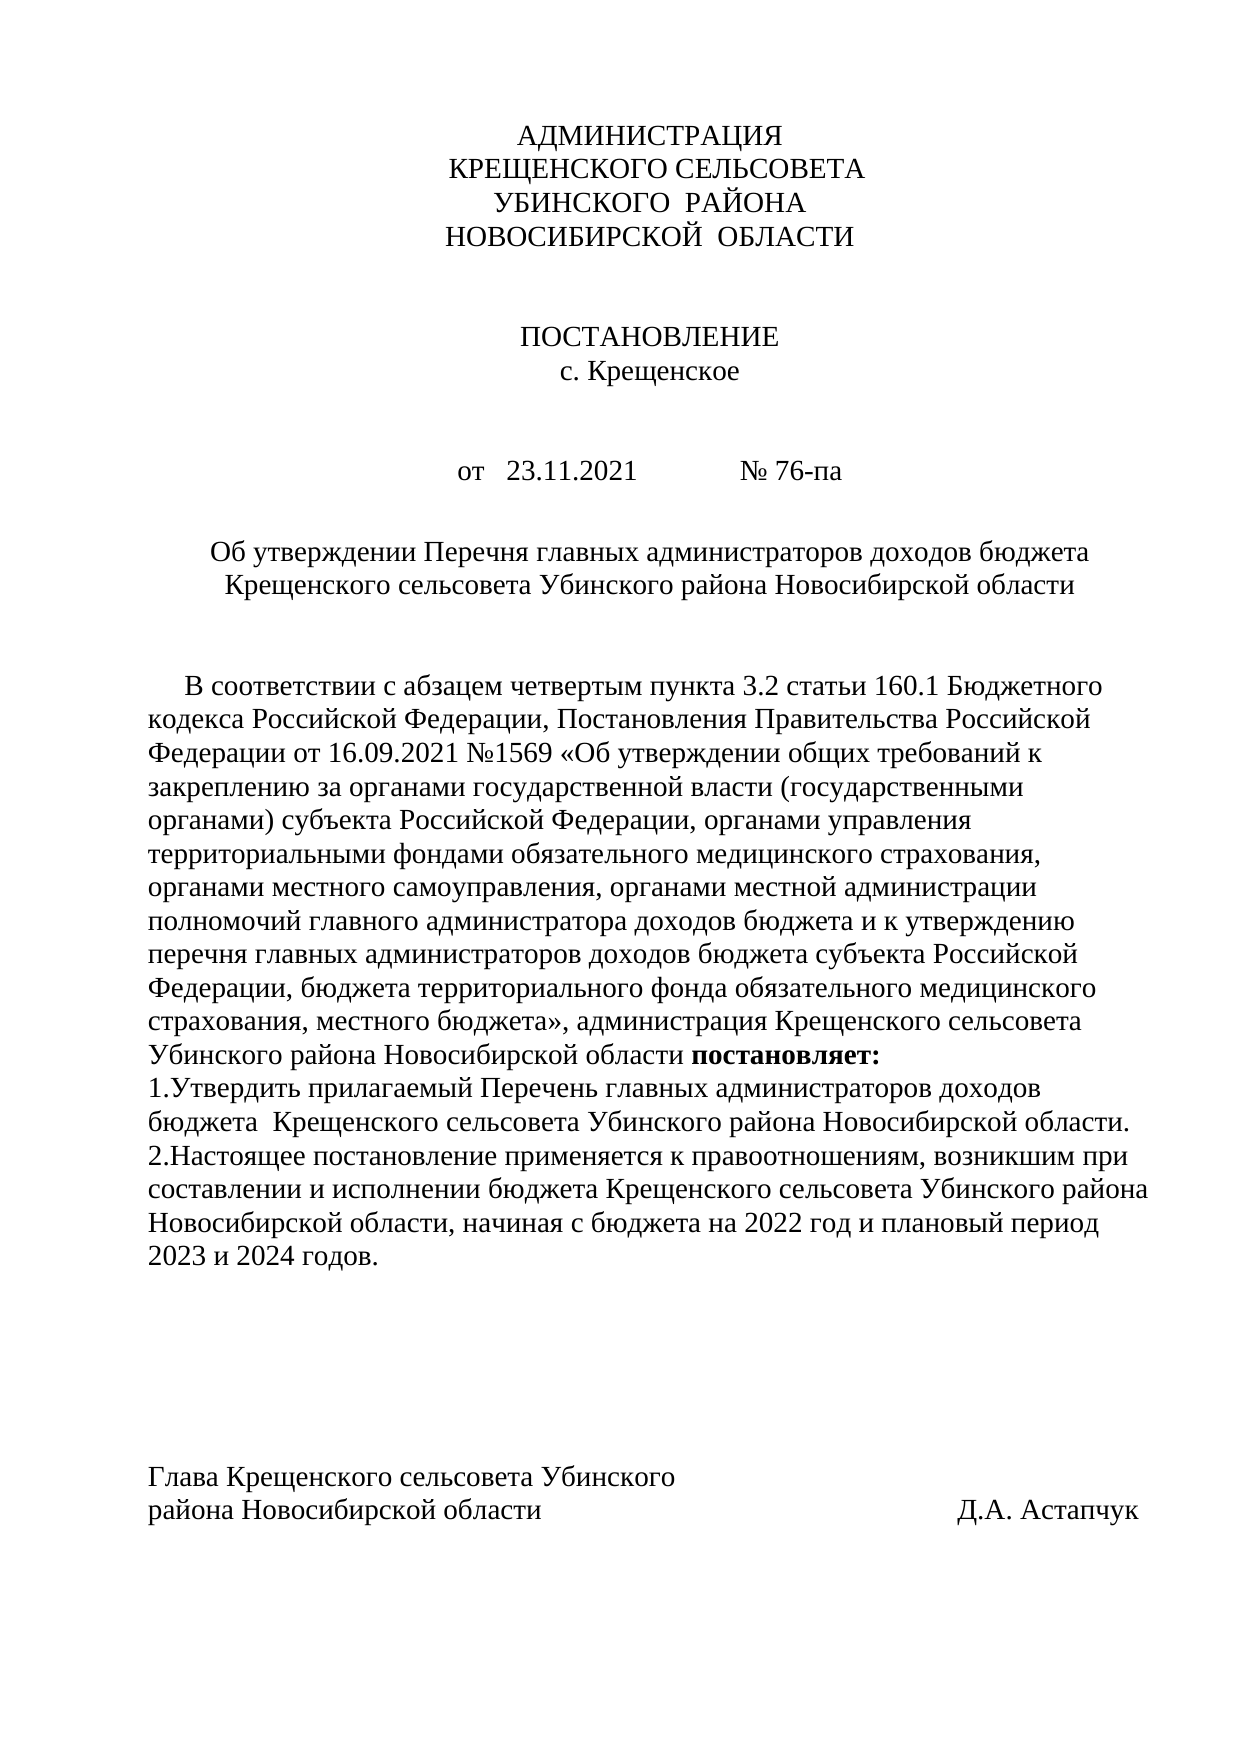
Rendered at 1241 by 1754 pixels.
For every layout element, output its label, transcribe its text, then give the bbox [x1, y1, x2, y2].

text КРЕЩЕНСКОГО СЕЛЬСОВЕТА [148, 152, 1152, 185]
text АДМИНИСТРАЦИЯ [148, 118, 1152, 152]
text УБИНСКОГО РАЙОНА [148, 185, 1152, 219]
text с. Крещенское [148, 353, 1152, 386]
text В соответствии с абзацем четвертым пункта 3.2 статьи 160.1 Бюджетного кодекса Российской Федерации, Постановления Правительства Российской Федерации от 16.09.2021 №1569 «Об утверждении общих требований к закреплению за органами государственной власти (государственными органами) субъекта Российской Федерации, органами управления территориальными фондами обязательного медицинского страхования, органами местного самоуправления, органами местной администрации полномочий главного администратора доходов бюджета и к утверждению перечня главных администраторов доходов бюджета субъекта Российской Федерации, бюджета территориального фонда обязательного медицинского страхования, местного бюджета», администрация Крещенского сельсовета Убинского района Новосибирской области постановляет: [148, 668, 1152, 1071]
text 1.Утвердить прилагаемый Перечень главных администраторов доходов бюджета Крещенского сельсовета Убинского района Новосибирской области. [148, 1071, 1152, 1138]
text от 23.11.2021 № 76-па [148, 453, 1152, 487]
text ПОСТАНОВЛЕНИЕ [148, 319, 1152, 353]
text района Новосибирской области Д.А. Астапчук [148, 1492, 1152, 1526]
text Об утверждении Перечня главных администраторов доходов бюджета Крещенского сельсовета Убинского района Новосибирской области [148, 534, 1152, 601]
text НОВОСИБИРСКОЙ ОБЛАСТИ [148, 219, 1152, 252]
text Глава Крещенского сельсовета Убинского [148, 1459, 1152, 1492]
list 2.Настоящее постановление применяется к правоотношениям, возникшим при составлении и исполнении бюджета Крещенского сельсовета Убинского района Новосибирской области, начиная с бюджета на 2022 год и плановый период 2023 и 2024 годов. [148, 1138, 1152, 1272]
